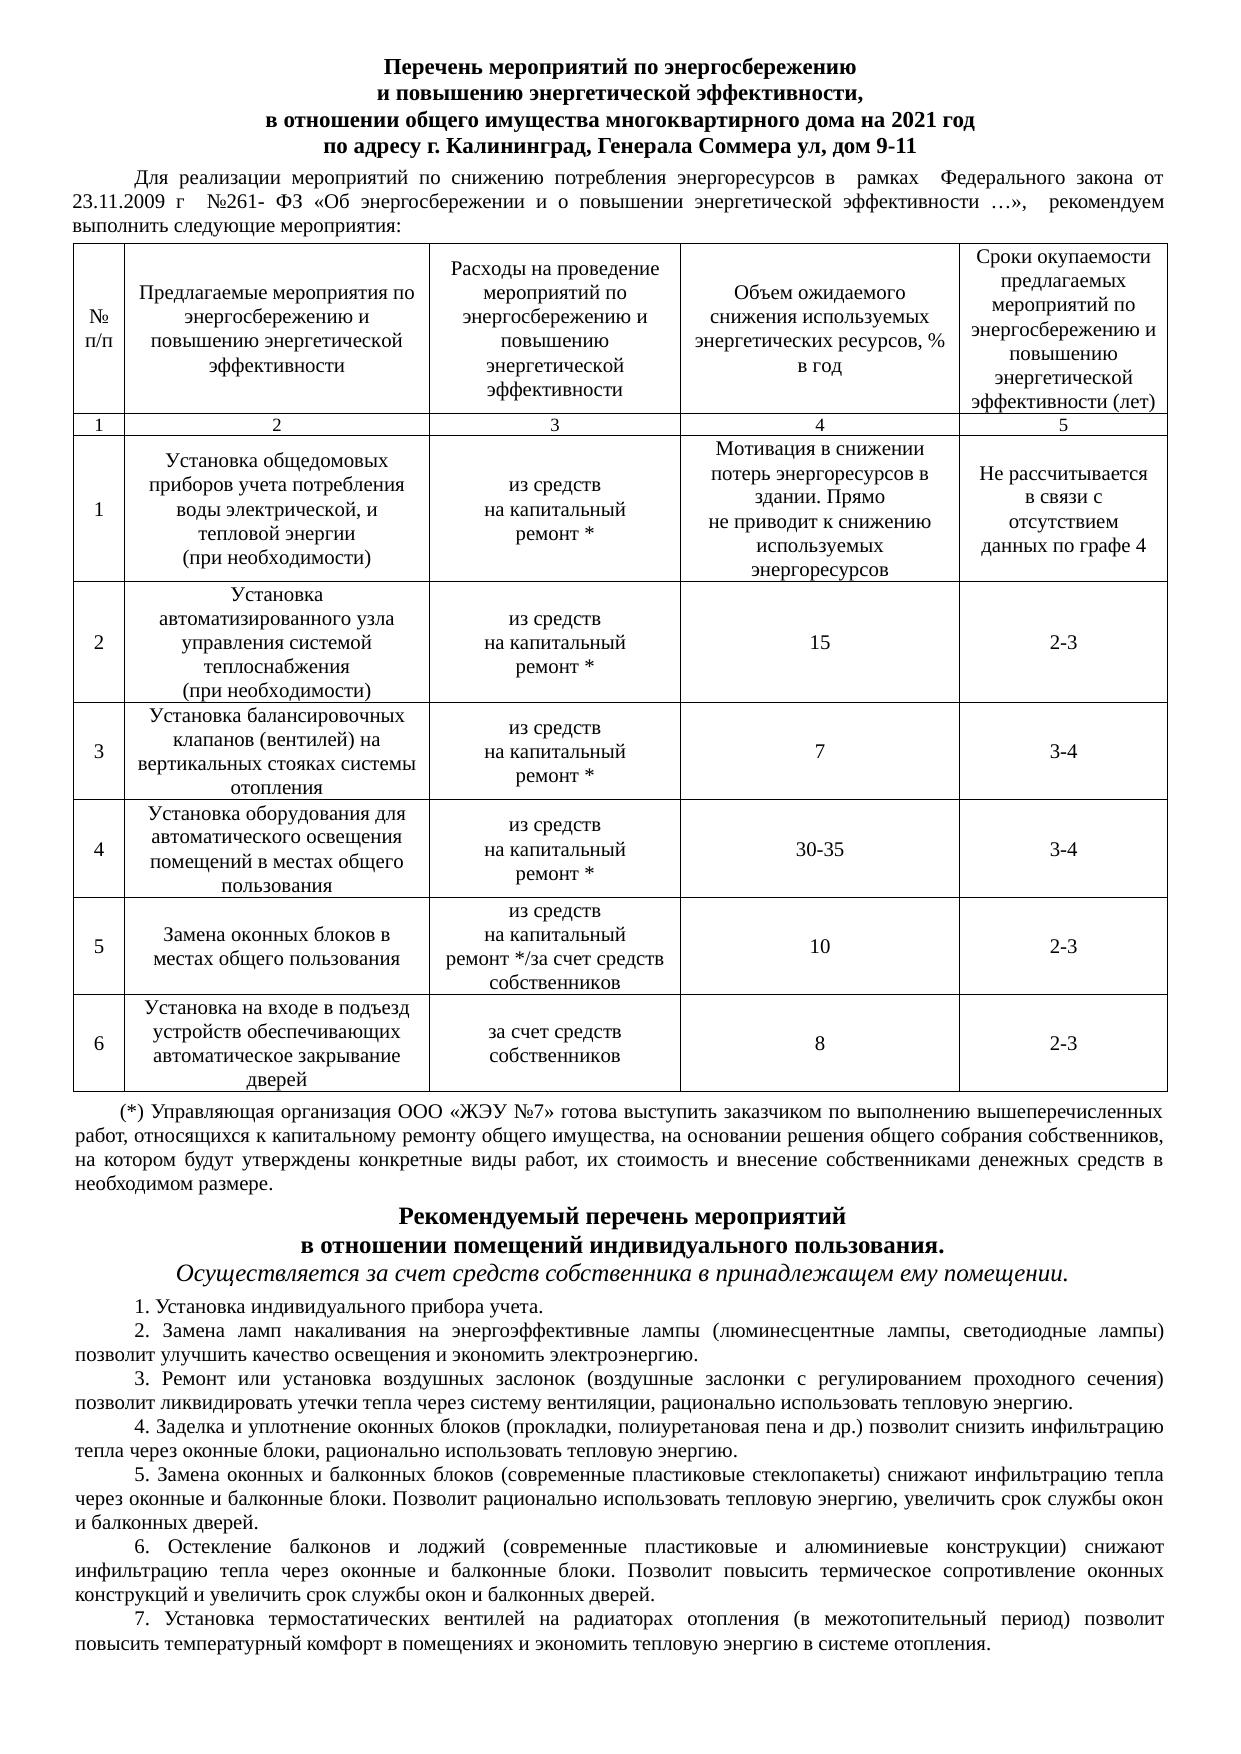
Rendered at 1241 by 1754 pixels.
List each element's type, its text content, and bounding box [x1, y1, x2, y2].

text (*) Управляющая организация ООО «ЖЭУ №7» готова выступить заказчиком по выполнению вышеперечисленных работ, относящихся к капитальному ремонту общего имущества, на основании решения общего собрания собственников, на котором будут утверждены конкретные виды работ, их стоимость и внесение собственниками денежных средств в необходимом размере. [75, 1098, 1165, 1195]
text в отношении общего имущества многоквартирного дома на 2021 год [75, 106, 1165, 132]
table_cell 2 [125, 414, 429, 435]
table_header № п/п [74, 244, 124, 413]
table_cell 5 [74, 898, 124, 994]
table_cell 7 [681, 703, 959, 799]
table_cell 2 [74, 582, 124, 702]
table_header Сроки окупаемости предлагаемых мероприятий по энергосбережению и повышению энергетической эффективности (лет) [960, 244, 1167, 413]
table_cell 8 [681, 995, 959, 1091]
table_cell Установка общедомовых приборов учета потребления воды электрической, и тепловой энергии (при необходимости) [125, 436, 429, 581]
table_cell из средств на капитальный ремонт * [430, 436, 680, 581]
table_cell 15 [681, 582, 959, 702]
table_header Объем ожидаемого снижения используемых энергетических ресурсов, % в год [681, 244, 959, 413]
table_cell 10 [681, 898, 959, 994]
table_cell 3 [430, 414, 680, 435]
text 7. Установка термостатических вентилей на радиаторах отопления (в межотопительный период) позволит повысить температурный комфорт в помещениях и экономить тепловую энергию в системе отопления. [75, 1606, 1165, 1654]
table_cell Мотивация в снижении потерь энергоресурсов в здании. Прямо не приводит к снижению используемых энергоресурсов [681, 436, 959, 581]
table_cell из средств на капитальный ремонт */за счет средств собственников [430, 898, 680, 994]
table_cell Установка оборудования для автоматического освещения помещений в местах общего пользования [125, 800, 429, 897]
table_cell 30-35 [681, 800, 959, 897]
text 5. Замена оконных и балконных блоков (современные пластиковые стеклопакеты) снижают инфильтрацию тепла через оконные и балконные блоки. Позволит рационально использовать тепловую энергию, увеличить срок службы окон и балконных дверей. [75, 1462, 1165, 1534]
table_cell 3-4 [960, 800, 1167, 897]
table_cell 6 [74, 995, 124, 1091]
table_cell Замена оконных блоков в местах общего пользования [125, 898, 429, 994]
text и повышению энергетической эффективности, [75, 79, 1165, 106]
text 3. Ремонт или установка воздушных заслонок (воздушные заслонки с регулированием проходного сечения) позволит ликвидировать утечки тепла через систему вентиляции, рационально использовать тепловую энергию. [75, 1366, 1165, 1414]
text 2. Замена ламп накаливания на энергоэффективные лампы (люминесцентные лампы, светодиодные лампы) позволит улучшить качество освещения и экономить электроэнергию. [75, 1318, 1165, 1366]
table_cell Установка автоматизированного узла управления системой теплоснабжения (при необходимости) [125, 582, 429, 702]
text Осуществляется за счет средств собственника в принадлежащем ему помещении. [75, 1258, 1165, 1287]
table_cell Установка на входе в подъезд устройств обеспечивающих автоматическое закрывание дверей [125, 995, 429, 1091]
text Для реализации мероприятий по снижению потребления энергоресурсов в рамках Федерального закона от 23.11.2009 г №261- ФЗ «Об энергосбережении и о повышении энергетической эффективности …», рекомендуем выполнить следующие мероприятия: [72, 165, 1165, 237]
table_cell Установка балансировочных клапанов (вентилей) на вертикальных стояках системы отопления [125, 703, 429, 799]
table_cell 1 [74, 414, 124, 435]
text 6. Остекление балконов и лоджий (современные пластиковые и алюминиевые конструкции) снижают инфильтрацию тепла через оконные и балконные блоки. Позволит повысить термическое сопротивление оконных конструкций и увеличить срок службы окон и балконных дверей. [75, 1534, 1165, 1606]
table_cell из средств на капитальный ремонт * [430, 800, 680, 897]
table_cell за счет средств собственников [430, 995, 680, 1091]
table_cell 3-4 [960, 703, 1167, 799]
table_cell 4 [74, 800, 124, 897]
text 4. Заделка и уплотнение оконных блоков (прокладки, полиуретановая пена и др.) позволит снизить инфильтрацию тепла через оконные блоки, рационально использовать тепловую энергию. [75, 1414, 1165, 1462]
text Перечень мероприятий по энергосбережению [75, 53, 1165, 79]
table_cell 4 [681, 414, 959, 435]
table_header Предлагаемые мероприятия по энергосбережению и повышению энергетической эффективности [125, 244, 429, 413]
table_header Расходы на проведение мероприятий по энергосбережению и повышению энергетической эффективности [430, 244, 680, 413]
table_cell Не рассчитывается в связи с отсутствием данных по графе 4 [960, 436, 1167, 581]
table_cell 2-3 [960, 898, 1167, 994]
text Рекомендуемый перечень мероприятий [75, 1201, 1165, 1230]
text 1. Установка индивидуального прибора учета. [75, 1293, 1165, 1318]
table_cell из средств на капитальный ремонт * [430, 703, 680, 799]
table_cell 5 [960, 414, 1167, 435]
table_cell 2-3 [960, 582, 1167, 702]
table_cell 2-3 [960, 995, 1167, 1091]
text в отношении помещений индивидуального пользования. [75, 1230, 1165, 1258]
text по адресу г. Калининград, Генерала Соммера ул, дом 9-11 [75, 132, 1165, 158]
table_cell 1 [74, 436, 124, 581]
table_cell из средств на капитальный ремонт * [430, 582, 680, 702]
table_cell 3 [74, 703, 124, 799]
